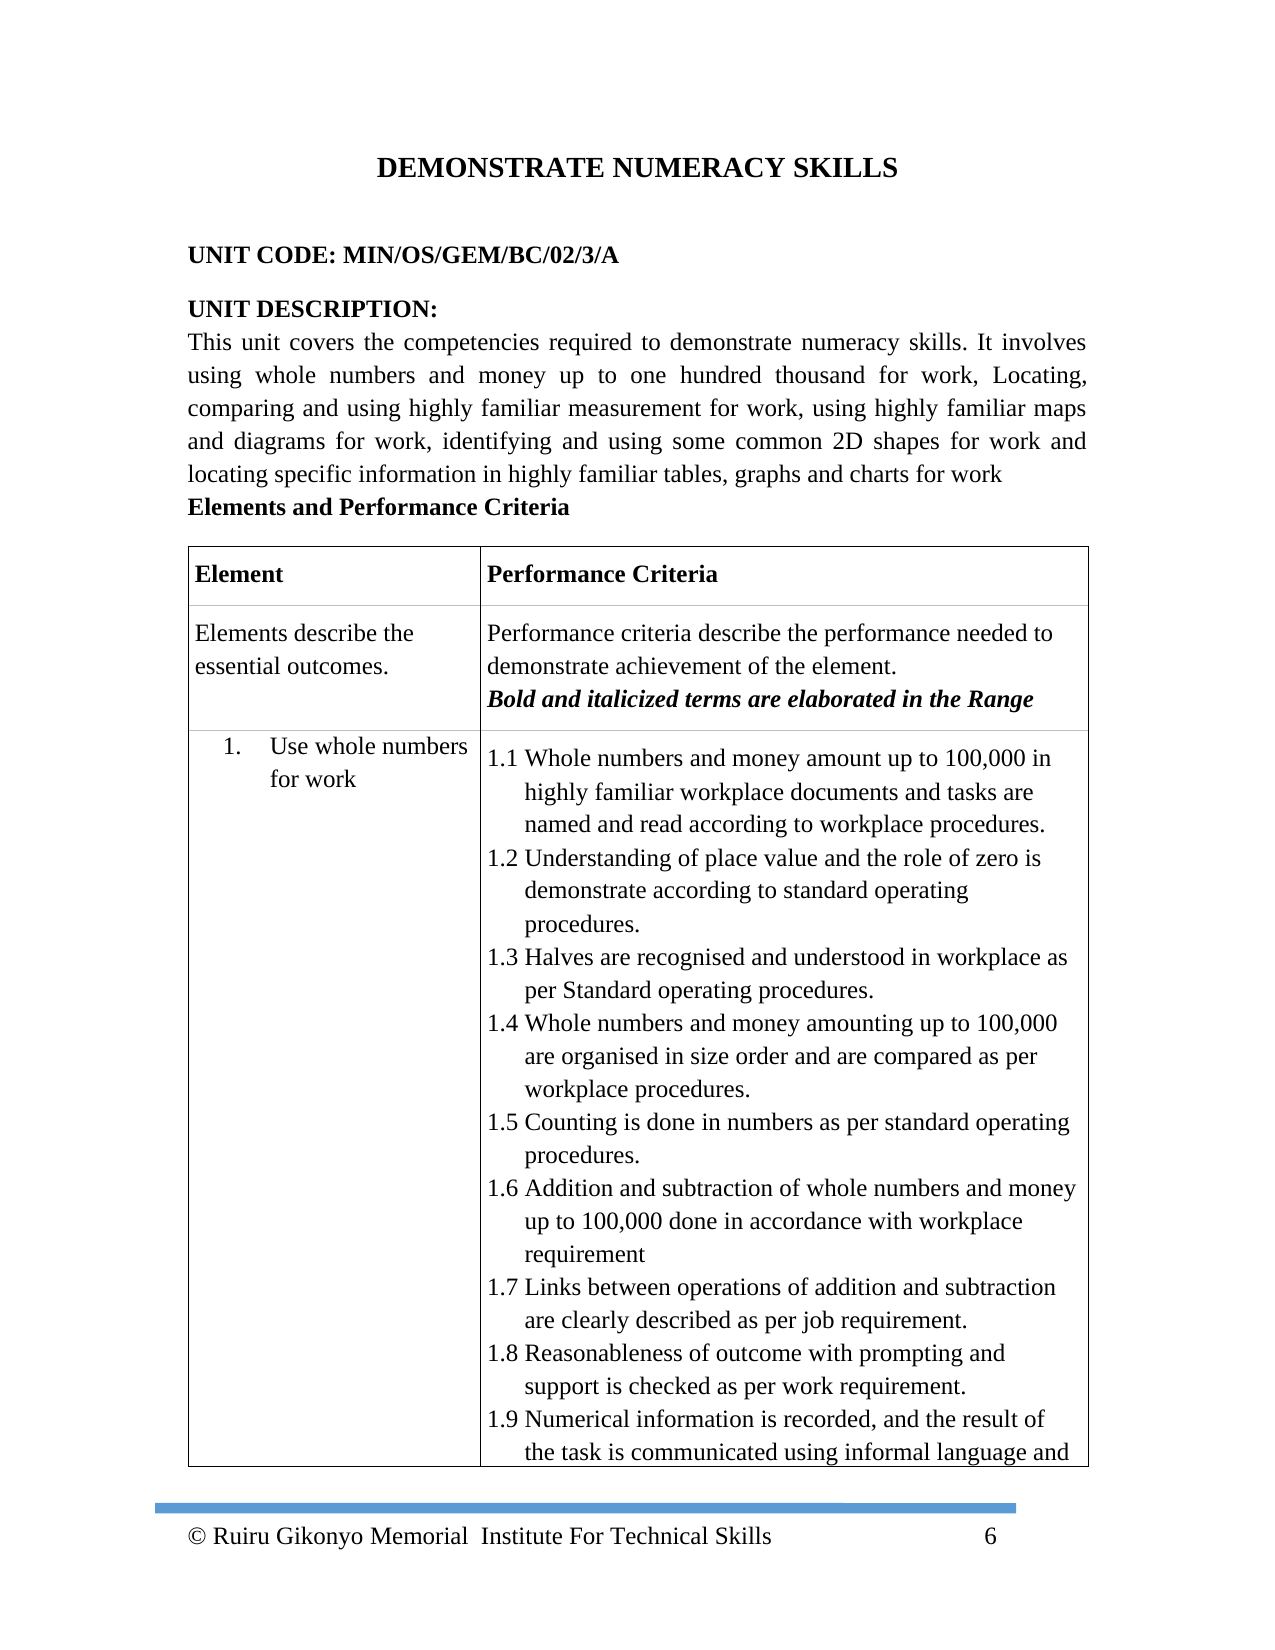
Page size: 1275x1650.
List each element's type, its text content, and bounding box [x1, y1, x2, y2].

text UNIT CODE: MIN/OS/GEM/BC/02/3/A [187, 240, 1087, 269]
text Elements and Performance Criteria [187, 492, 1087, 521]
table_cell Elements describe the essential outcomes. [189, 606, 480, 730]
text UNIT DESCRIPTION: [187, 294, 1087, 323]
subtitle DEMONSTRATE NUMERACY SKILLS [187, 150, 1087, 183]
table_cell Use whole numbers for work [189, 731, 480, 1466]
table_header Element [189, 547, 480, 605]
table_header Performance Criteria [481, 547, 1088, 605]
text This unit covers the competencies required to demonstrate numeracy skills. It involves using whole numbers and money up to one hundred thousand for work, Locating, comparing and using highly familiar measurement for work, using highly familiar maps and diagrams for work, identifying and using some common 2D shapes for work and locating specific information in highly familiar tables, graphs and charts for work [187, 327, 1087, 488]
table_cell Performance criteria describe the performance needed to demonstrate achievement of the element. Bold and italicized terms are elaborated in the Range [481, 606, 1088, 730]
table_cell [481, 731, 1088, 1466]
